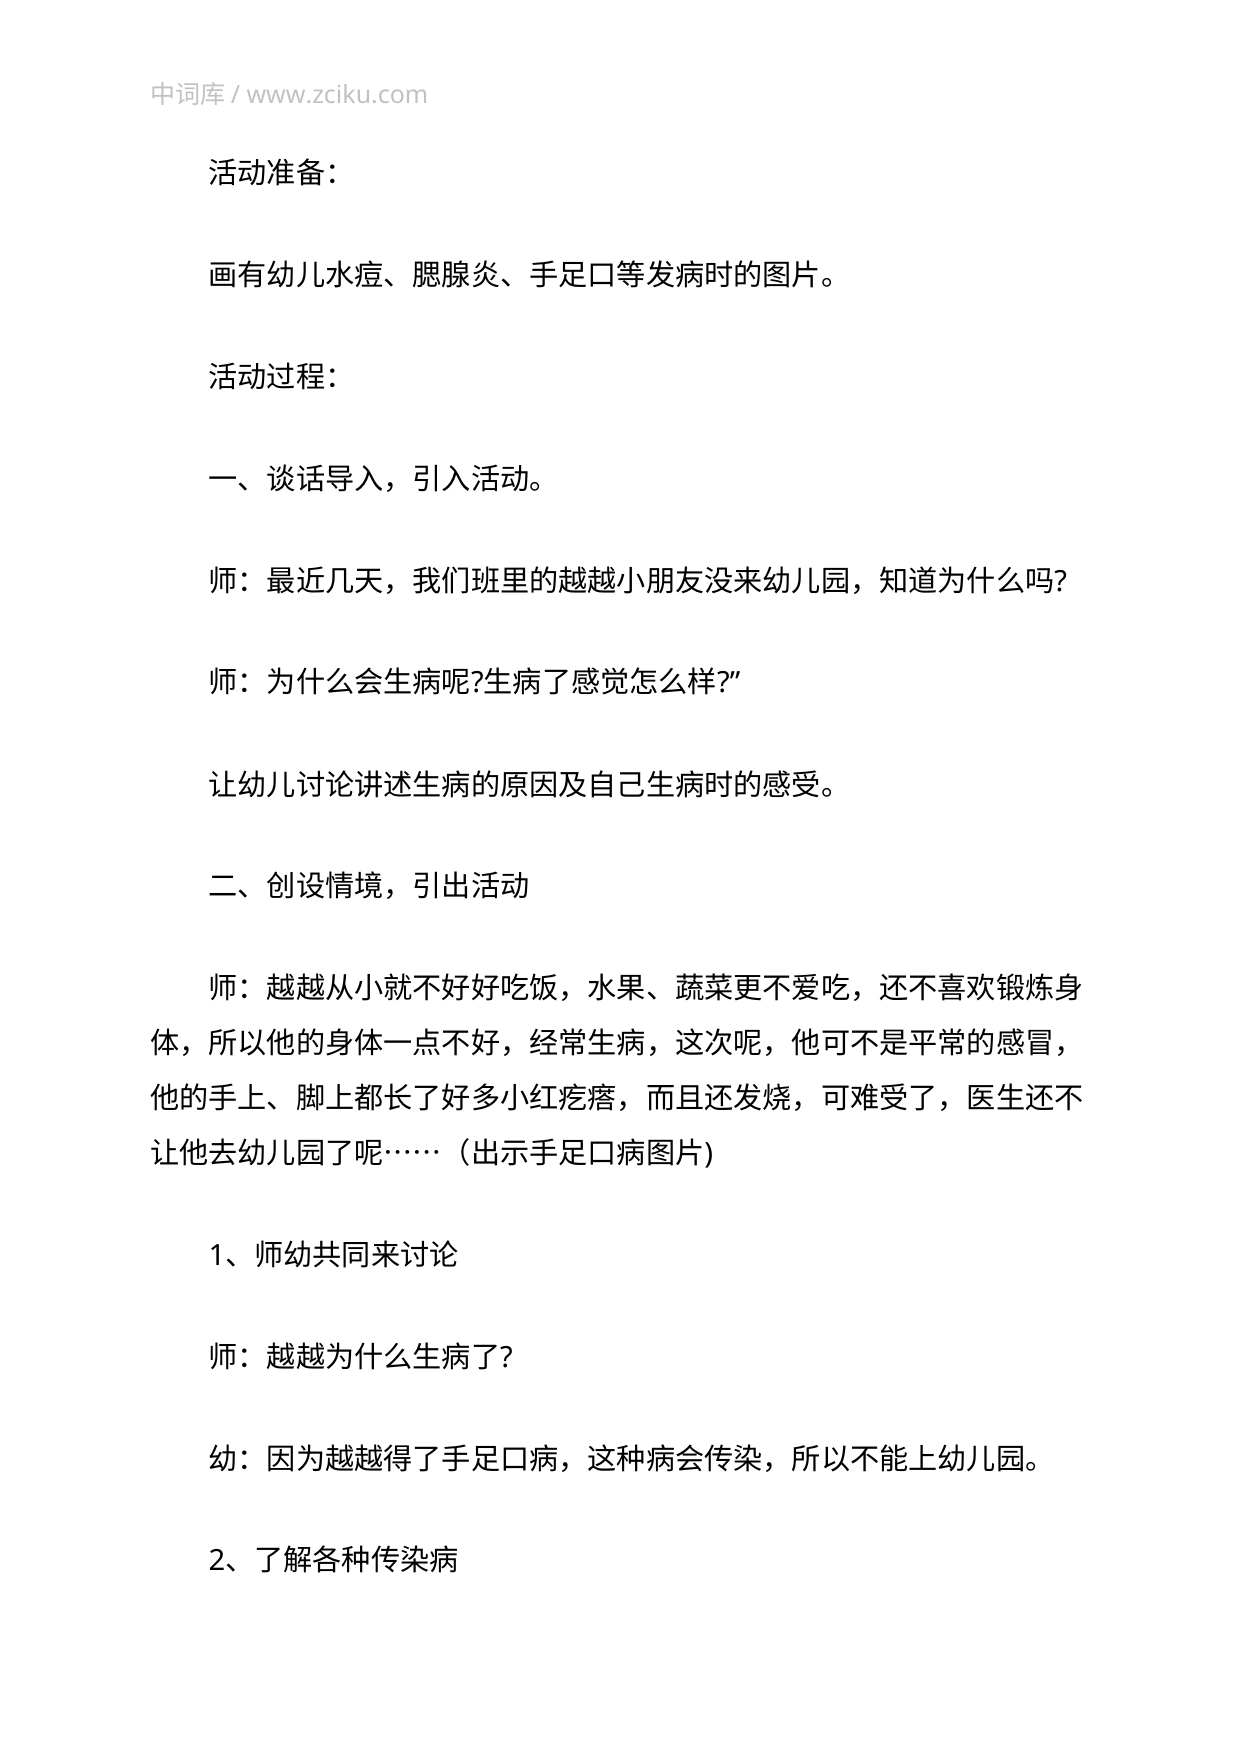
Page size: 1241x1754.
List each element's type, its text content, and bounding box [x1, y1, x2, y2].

text 活动准备： [150, 150, 1090, 192]
text 2、了解各种传染病 [150, 1537, 1090, 1579]
text 师：最近几天，我们班里的越越小朋友没来幼儿园，知道为什么吗? [150, 557, 1090, 599]
text 画有幼儿水痘、腮腺炎、手足口等发病时的图片。 [150, 252, 1090, 294]
text 师：越越为什么生病了? [150, 1333, 1090, 1376]
text 二、创设情境，引出活动 [150, 863, 1090, 905]
text 师：为什么会生病呢?生病了感觉怎么样?” [150, 659, 1090, 701]
text 1、师幼共同来讨论 [150, 1231, 1090, 1274]
text 一、谈话导入，引入活动。 [150, 455, 1090, 498]
text 幼：因为越越得了手足口病，这种病会传染，所以不能上幼儿园。 [150, 1435, 1090, 1477]
text 让幼儿讨论讲述生病的原因及自己生病时的感受。 [150, 761, 1090, 803]
text 活动过程： [150, 353, 1090, 396]
text 师：越越从小就不好好吃饭，水果、蔬菜更不爱吃，还不喜欢锻炼身体，所以他的身体一点不好，经常生病，这次呢，他可不是平常的感冒，他的手上、脚上都长了好多小红疙瘩，而且还发烧，可难受了，医生还不让他去幼儿园了呢……（出示手足口病图片) [150, 964, 1090, 1172]
